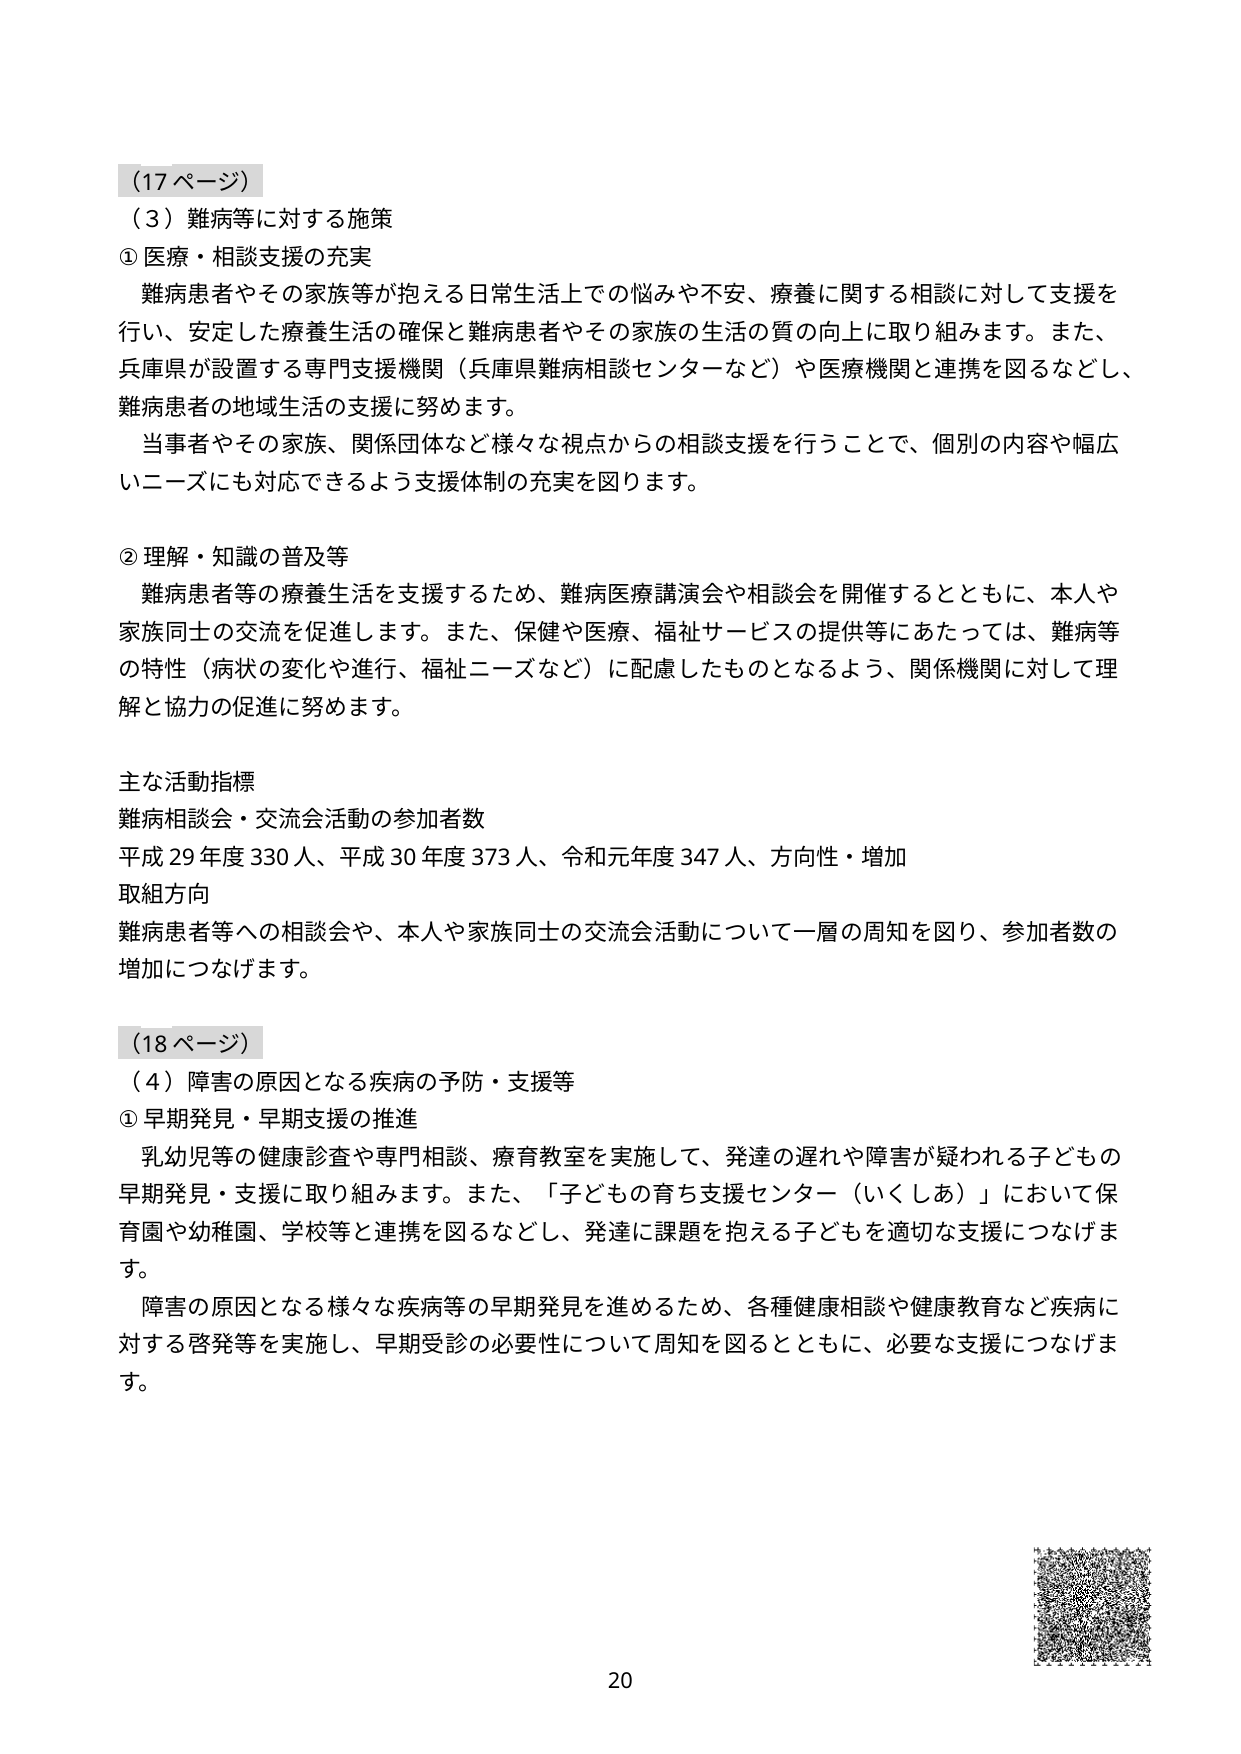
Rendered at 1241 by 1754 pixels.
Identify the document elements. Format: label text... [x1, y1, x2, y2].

text ②理解・知識の普及等 [118, 537, 1122, 574]
text 障害の原因となる様々な疾病等の早期発見を進めるため、各種健康相談や健康教育など疾病に対する啓発等を実施し、早期受診の必要性について周知を図るとともに、必要な支援につなげます。 [118, 1287, 1122, 1399]
text 当事者やその家族、関係団体など様々な視点からの相談支援を行うことで、個別の内容や幅広いニーズにも対応できるよう支援体制の充実を図ります。 [118, 424, 1122, 499]
text 乳幼児等の健康診査や専門相談、療育教室を実施して、発達の遅れや障害が疑われる子どもの早期発見・支援に取り組みます。また、「子どもの育ち支援センター（いくしあ）」において保育園や幼稚園、学校等と連携を図るなどし、発達に課題を抱える子どもを適切な支援につなげます。 [118, 1137, 1122, 1287]
text （４）障害の原因となる疾病の予防・支援等 [118, 1062, 1122, 1099]
text （17ページ） [118, 162, 1122, 199]
picture [1033, 1547, 1152, 1666]
text 難病患者等の療養生活を支援するため、難病医療講演会や相談会を開催するとともに、本人や家族同士の交流を促進します。また、保健や医療、福祉サービスの提供等にあたっては、難病等の特性（病状の変化や進行、福祉ニーズなど）に配慮したものとなるよう、関係機関に対して理解と協力の促進に努めます。 [118, 574, 1122, 724]
text 主な活動指標 [118, 762, 1122, 799]
text （18ページ） [118, 1024, 1122, 1062]
text ①早期発見・早期支援の推進 [118, 1099, 1122, 1137]
text 難病相談会・交流会活動の参加者数 [118, 799, 1122, 837]
text 平成29年度330人、平成30年度373人、令和元年度347人、方向性・増加 [118, 837, 1122, 874]
text （３）難病等に対する施策 [118, 199, 1122, 237]
text ①医療・相談支援の充実 [118, 237, 1122, 274]
text 取組方向 [118, 874, 1122, 912]
text 難病患者等への相談会や、本人や家族同士の交流会活動について一層の周知を図り、参加者数の増加につなげます。 [118, 912, 1122, 987]
text 難病患者やその家族等が抱える日常生活上での悩みや不安、療養に関する相談に対して支援を行い、安定した療養生活の確保と難病患者やその家族の生活の質の向上に取り組みます。また、兵庫県が設置する専門支援機関（兵庫県難病相談センターなど）や医療機関と連携を図るなどし、難病患者の地域生活の支援に努めます。 [118, 274, 1122, 424]
